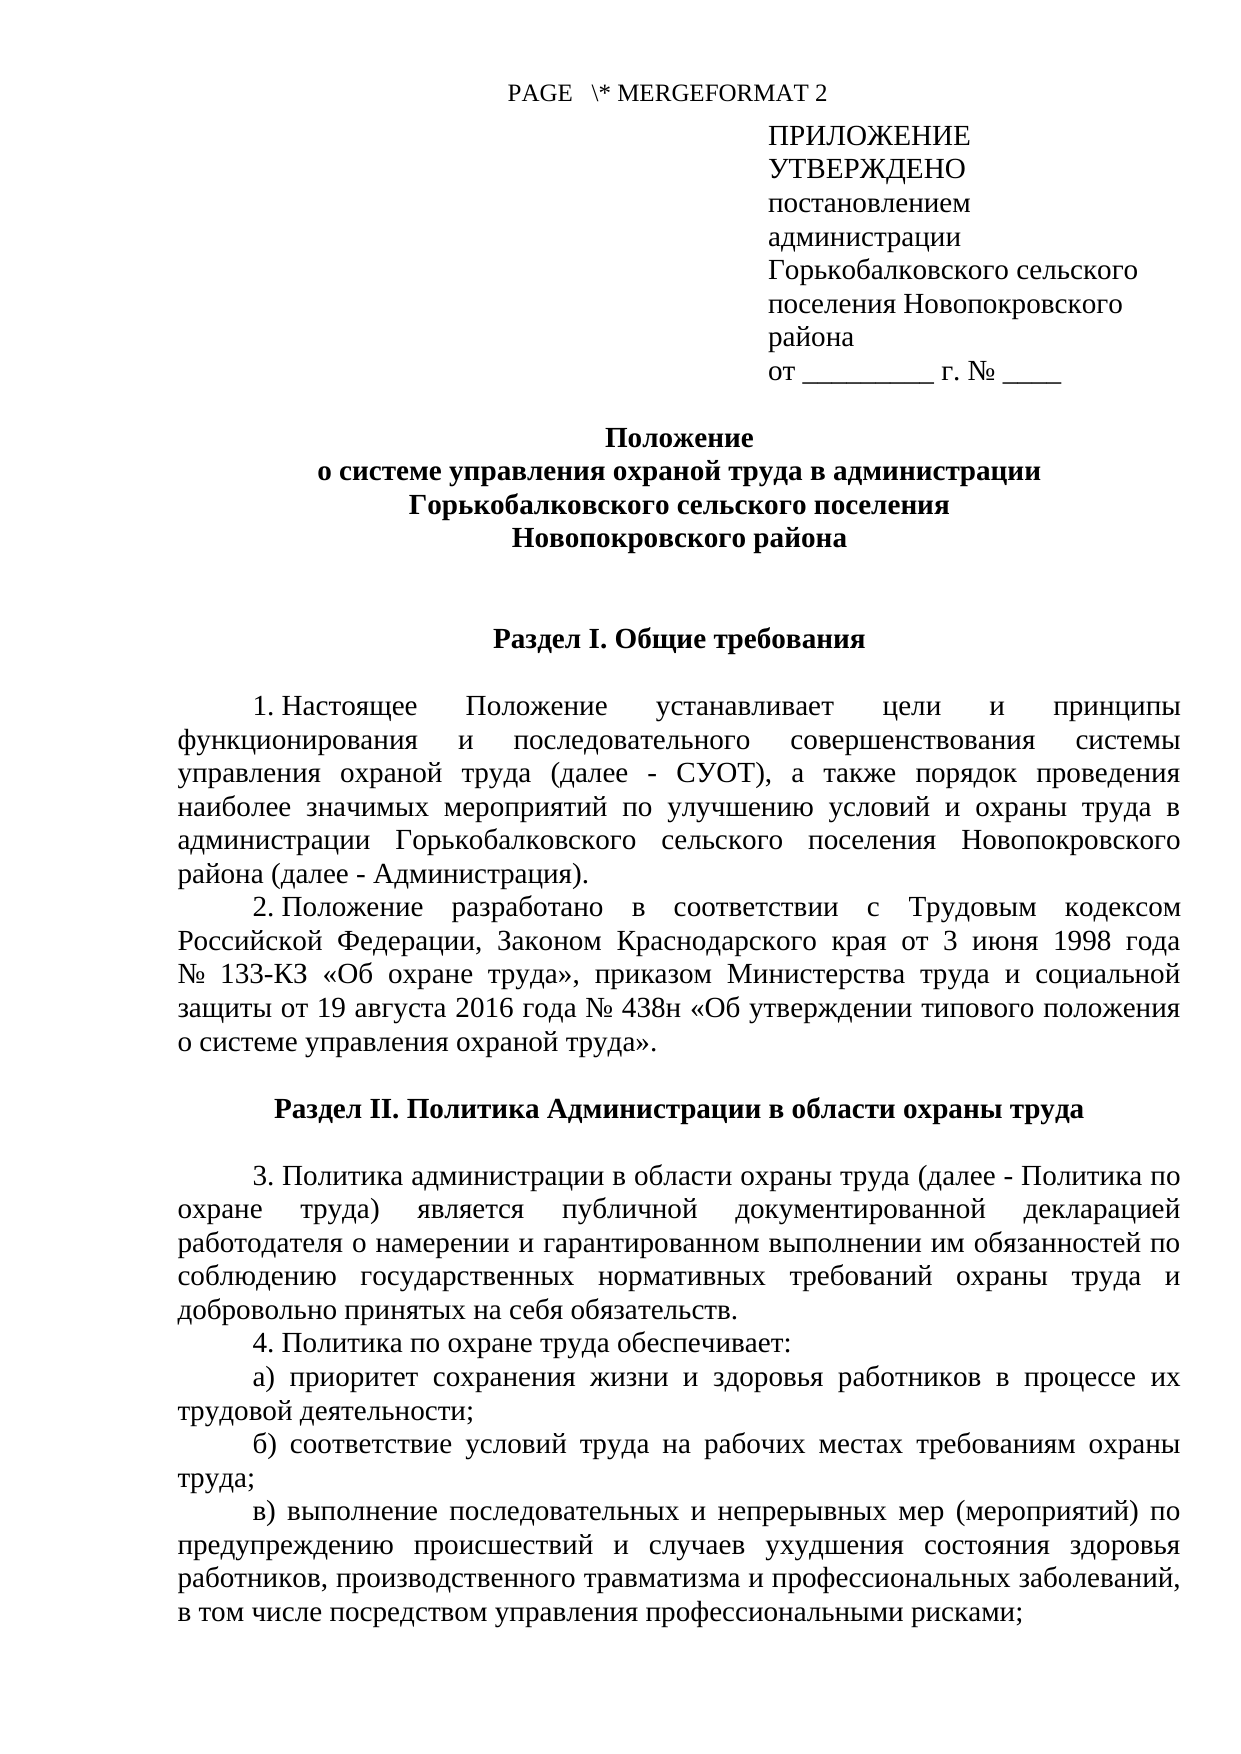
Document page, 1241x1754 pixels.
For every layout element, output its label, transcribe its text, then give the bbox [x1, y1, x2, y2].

text а) приоритет сохранения жизни и здоровья работников в процессе их трудовой деятельности; [177, 1359, 1181, 1426]
text 1. Настоящее Положение устанавливает цели и принципы функционирования и последовательного совершенствования системы управления охраной труда (далее - СУОТ), а также порядок проведения наиболее значимых мероприятий по улучшению условий и охраны труда в администрации Горькобалковского сельского поселения Новопокровского района (далее - Администрация). [177, 688, 1181, 889]
text ПРИЛОЖЕНИЕ [768, 118, 1152, 152]
text 4. Политика по охране труда обеспечивает: [177, 1326, 1181, 1359]
text постановлением администрации [768, 185, 1152, 252]
text от _________ г. № ____ [768, 353, 1152, 386]
text Горькобалковского сельского поселения Новопокровского района [768, 252, 1152, 353]
text о системе управления охраной труда в администрации [177, 453, 1181, 487]
text 2. Положение разработано в соответствии с Трудовым кодексом Российской Федерации, Законом Краснодарского края от 3 июня 1998 года № 133-КЗ «Об охране труда», приказом Министерства труда и социальной защиты от 19 августа 2016 года № 438н «Об утверждении типового положения о системе управления охраной труда». [177, 889, 1181, 1057]
text Раздел II. Политика Администрации в области охраны труда [177, 1091, 1181, 1124]
text Положение [177, 420, 1181, 453]
text УТВЕРЖДЕНО [768, 152, 1152, 185]
text Горькобалковского сельского поселения [177, 487, 1181, 521]
text в) выполнение последовательных и непрерывных мер (мероприятий) по предупреждению происшествий и случаев ухудшения состояния здоровья работников, производственного травматизма и профессиональных заболеваний, в том числе посредством управления профессиональными рисками; [177, 1493, 1181, 1627]
text Раздел I. Общие требования [177, 621, 1181, 655]
text Новопокровского района [177, 521, 1181, 554]
text б) соответствие условий труда на рабочих местах требованиям охраны труда; [177, 1426, 1181, 1493]
text 3. Политика администрации в области охраны труда (далее - Политика по охране труда) является публичной документированной декларацией работодателя о намерении и гарантированном выполнении им обязанностей по соблюдению государственных нормативных требований охраны труда и добровольно принятых на себя обязательств. [177, 1158, 1181, 1326]
